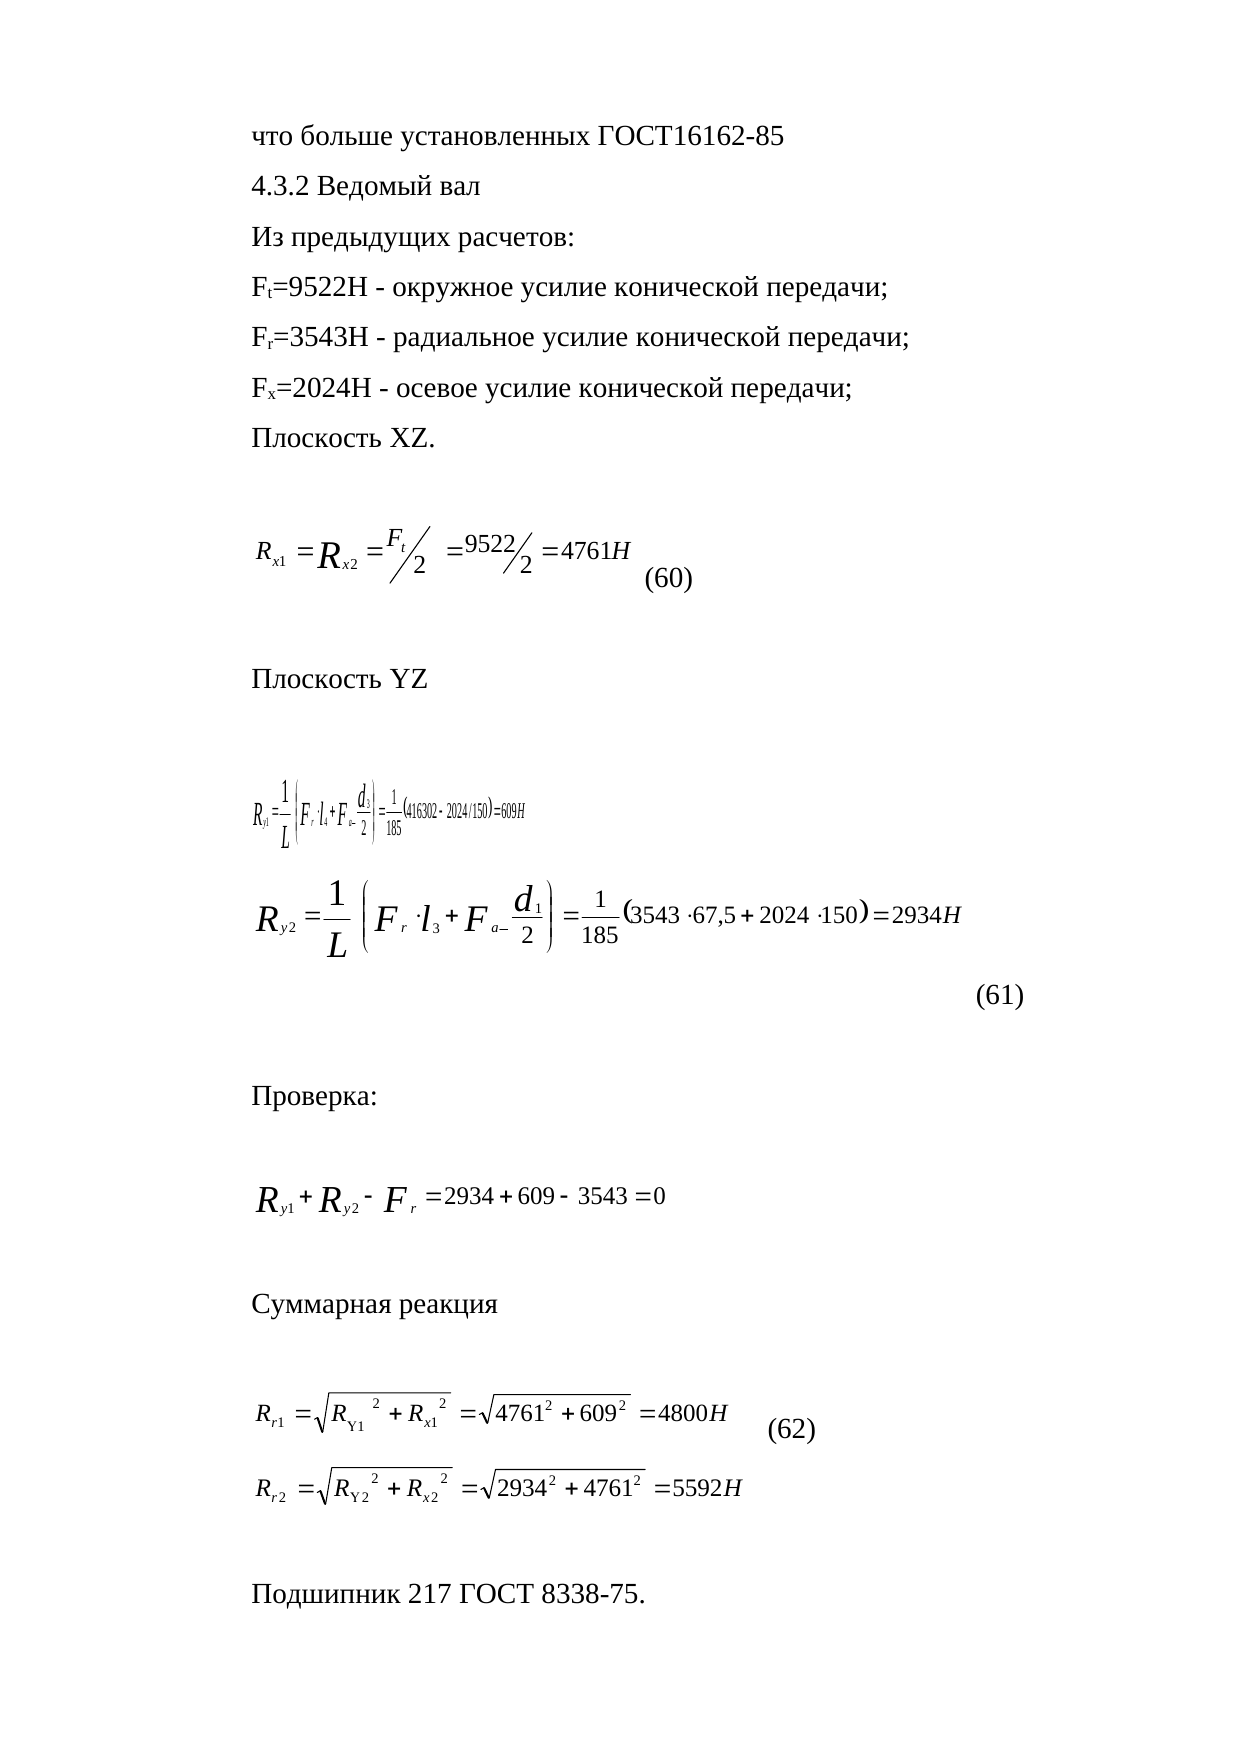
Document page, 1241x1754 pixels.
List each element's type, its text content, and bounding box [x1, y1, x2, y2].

text (61) [177, 872, 1152, 1011]
text Fr=3543Н - радиальное усилие конической передачи; [177, 319, 1152, 353]
text (60) [177, 521, 1152, 594]
text что больше установленных ГОСТ16162-85 [177, 118, 1152, 152]
text (62) [177, 1386, 1152, 1444]
text Плоскость XZ. [177, 420, 1152, 453]
text Fx=2024Н - осевое усилие конической передачи; [177, 370, 1152, 403]
text Ft=9522Н - окружное усилие конической передачи; [177, 269, 1152, 303]
text Плоскость YZ [177, 661, 1152, 695]
text Проверка: [177, 1078, 1152, 1112]
text Подшипник 217 ГОСТ 8338-75. [177, 1576, 1152, 1609]
subtitle 4.3.2 Ведомый вал [177, 168, 1152, 202]
text Суммарная реакция [177, 1286, 1152, 1319]
text Из предыдущих расчетов: [177, 219, 1152, 252]
